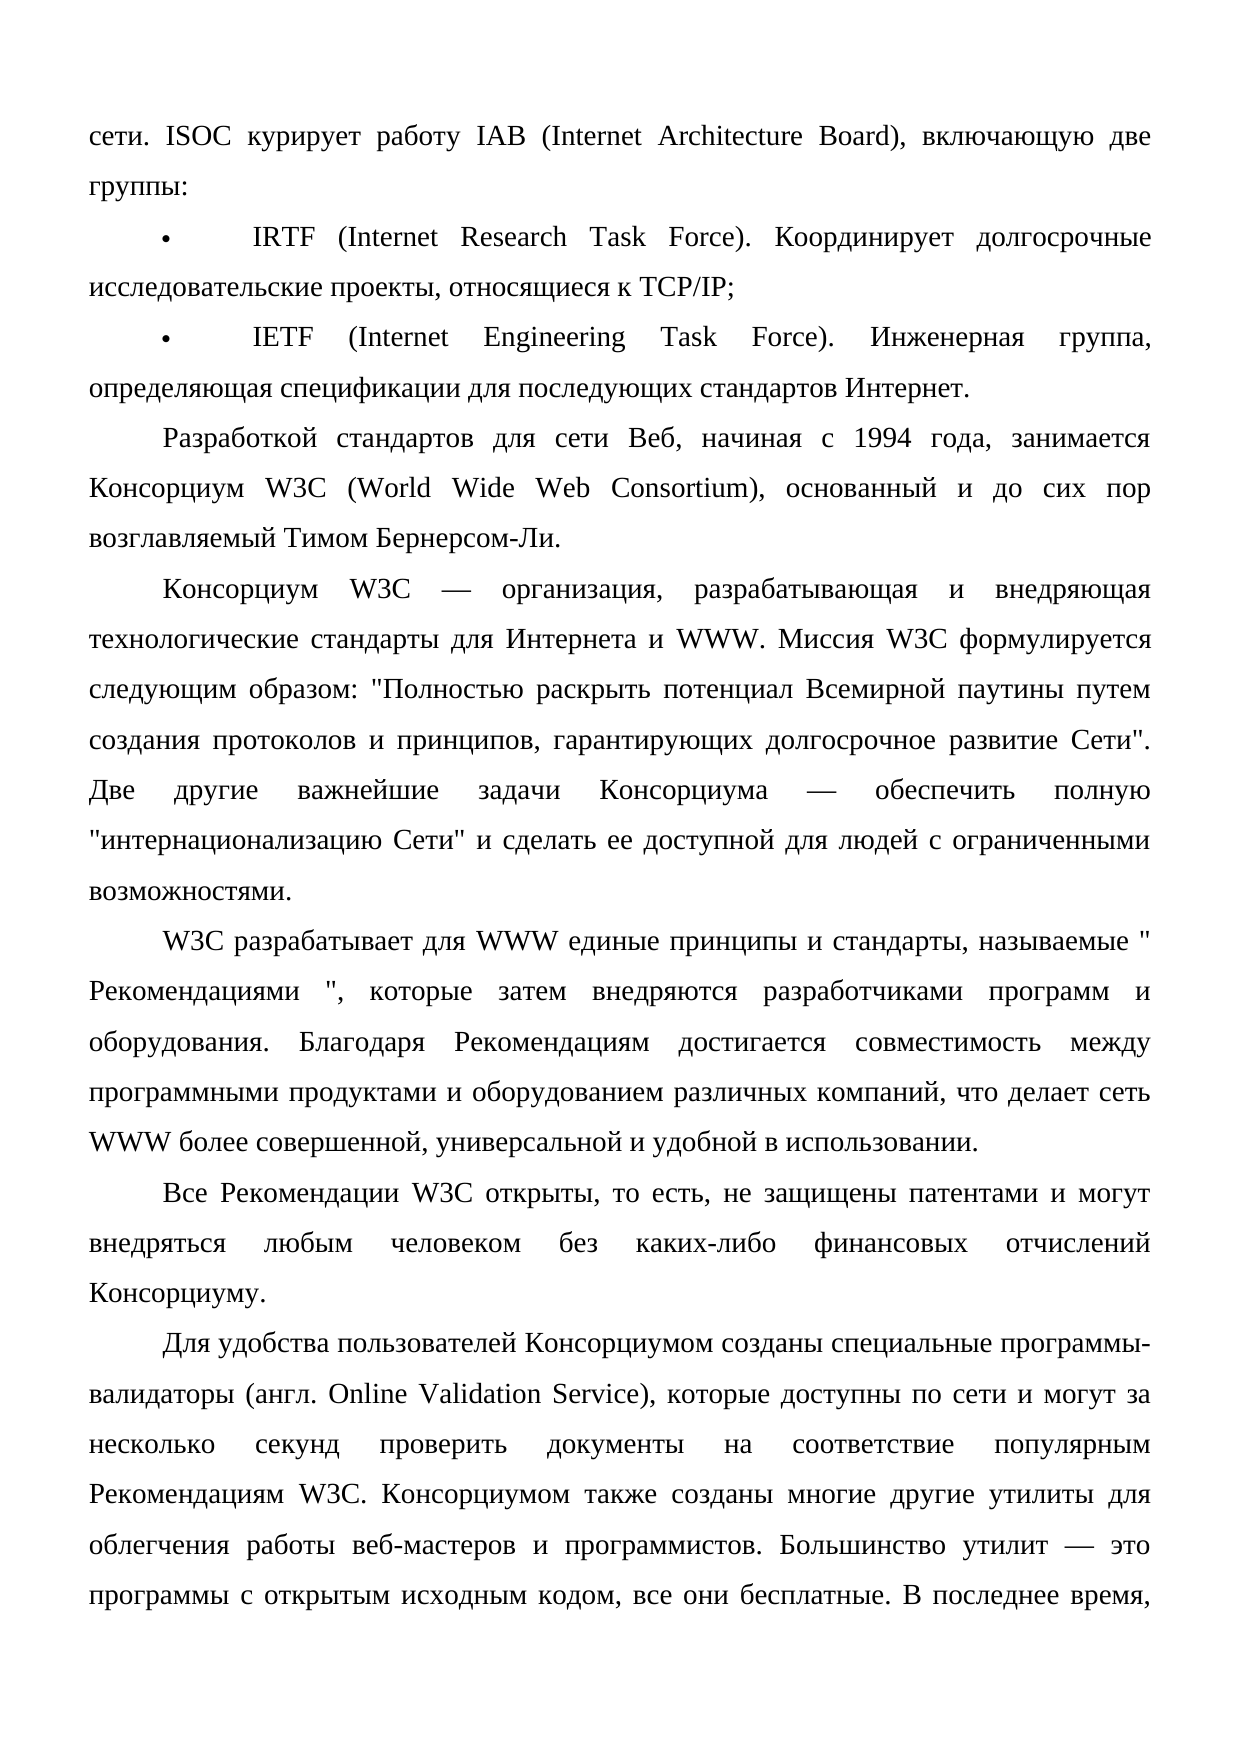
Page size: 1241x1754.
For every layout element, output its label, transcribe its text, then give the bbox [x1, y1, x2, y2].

text Консорциум W3C — организация, разрабатывающая и внедряющая технологические стандарты для Интернета и WWW. Миссия W3C формулируется следующим образом: "Полностью раскрыть потенциал Всемирной паутины путем создания протоколов и принципов, гарантирующих долгосрочное развитие Сети". Две другие важнейшие задачи Консорциума — обеспечить полную "интернационализацию Сети" и сделать ее доступной для людей с ограниченными возможностями. [88, 571, 1152, 906]
text Разработкой стандартов для сети Веб, начиная с 1994 года, занимается Консорциум W3C (World Wide Web Consortium), основанный и до сих пор возглавляемый Тимом Бернерсом-Ли. [88, 420, 1152, 554]
list IETF (Internet Engineering Task Force). Инженерная группа, определяющая спецификации для последующих стандартов Интернет. [88, 319, 1152, 403]
text Все Рекомендации W3C открыты, то есть, не защищены патентами и могут внедряться любым человеком без каких-либо финансовых отчислений Консорциуму. [88, 1175, 1152, 1309]
text W3C разрабатывает для WWW единые принципы и стандарты, называемые " Рекомендациями ", которые затем внедряются разработчиками программ и оборудования. Благодаря Рекомендациям достигается совместимость между программными продуктами и оборудованием различных компаний, что делает сеть WWW более совершенной, универсальной и удобной в использовании. [88, 923, 1152, 1158]
list IRTF (Internet Research Task Force). Координирует долгосрочные исследовательские проекты, относящиеся к TCP/IP; [88, 219, 1152, 303]
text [88, 1326, 1152, 1611]
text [88, 118, 1152, 202]
